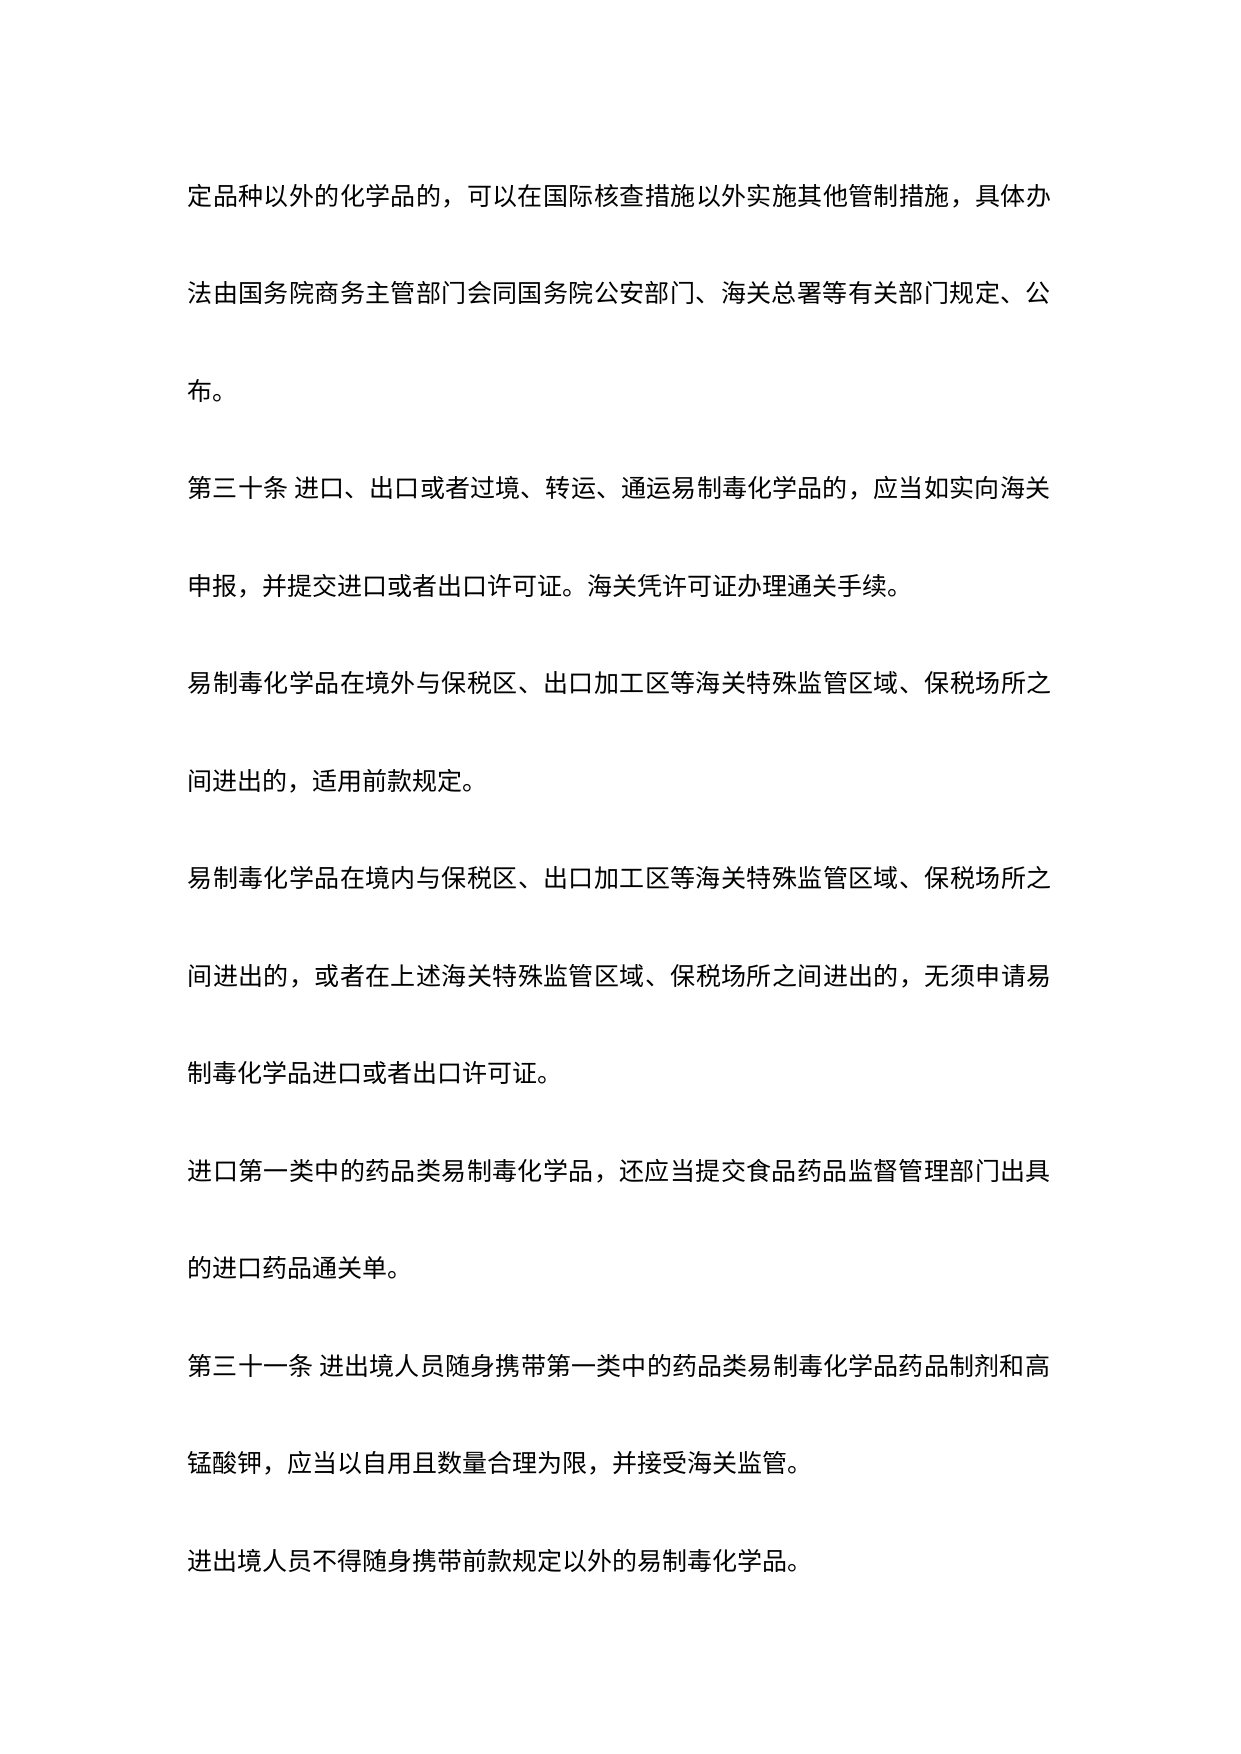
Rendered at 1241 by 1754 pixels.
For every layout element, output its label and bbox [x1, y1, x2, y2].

text [187, 162, 1053, 1592]
